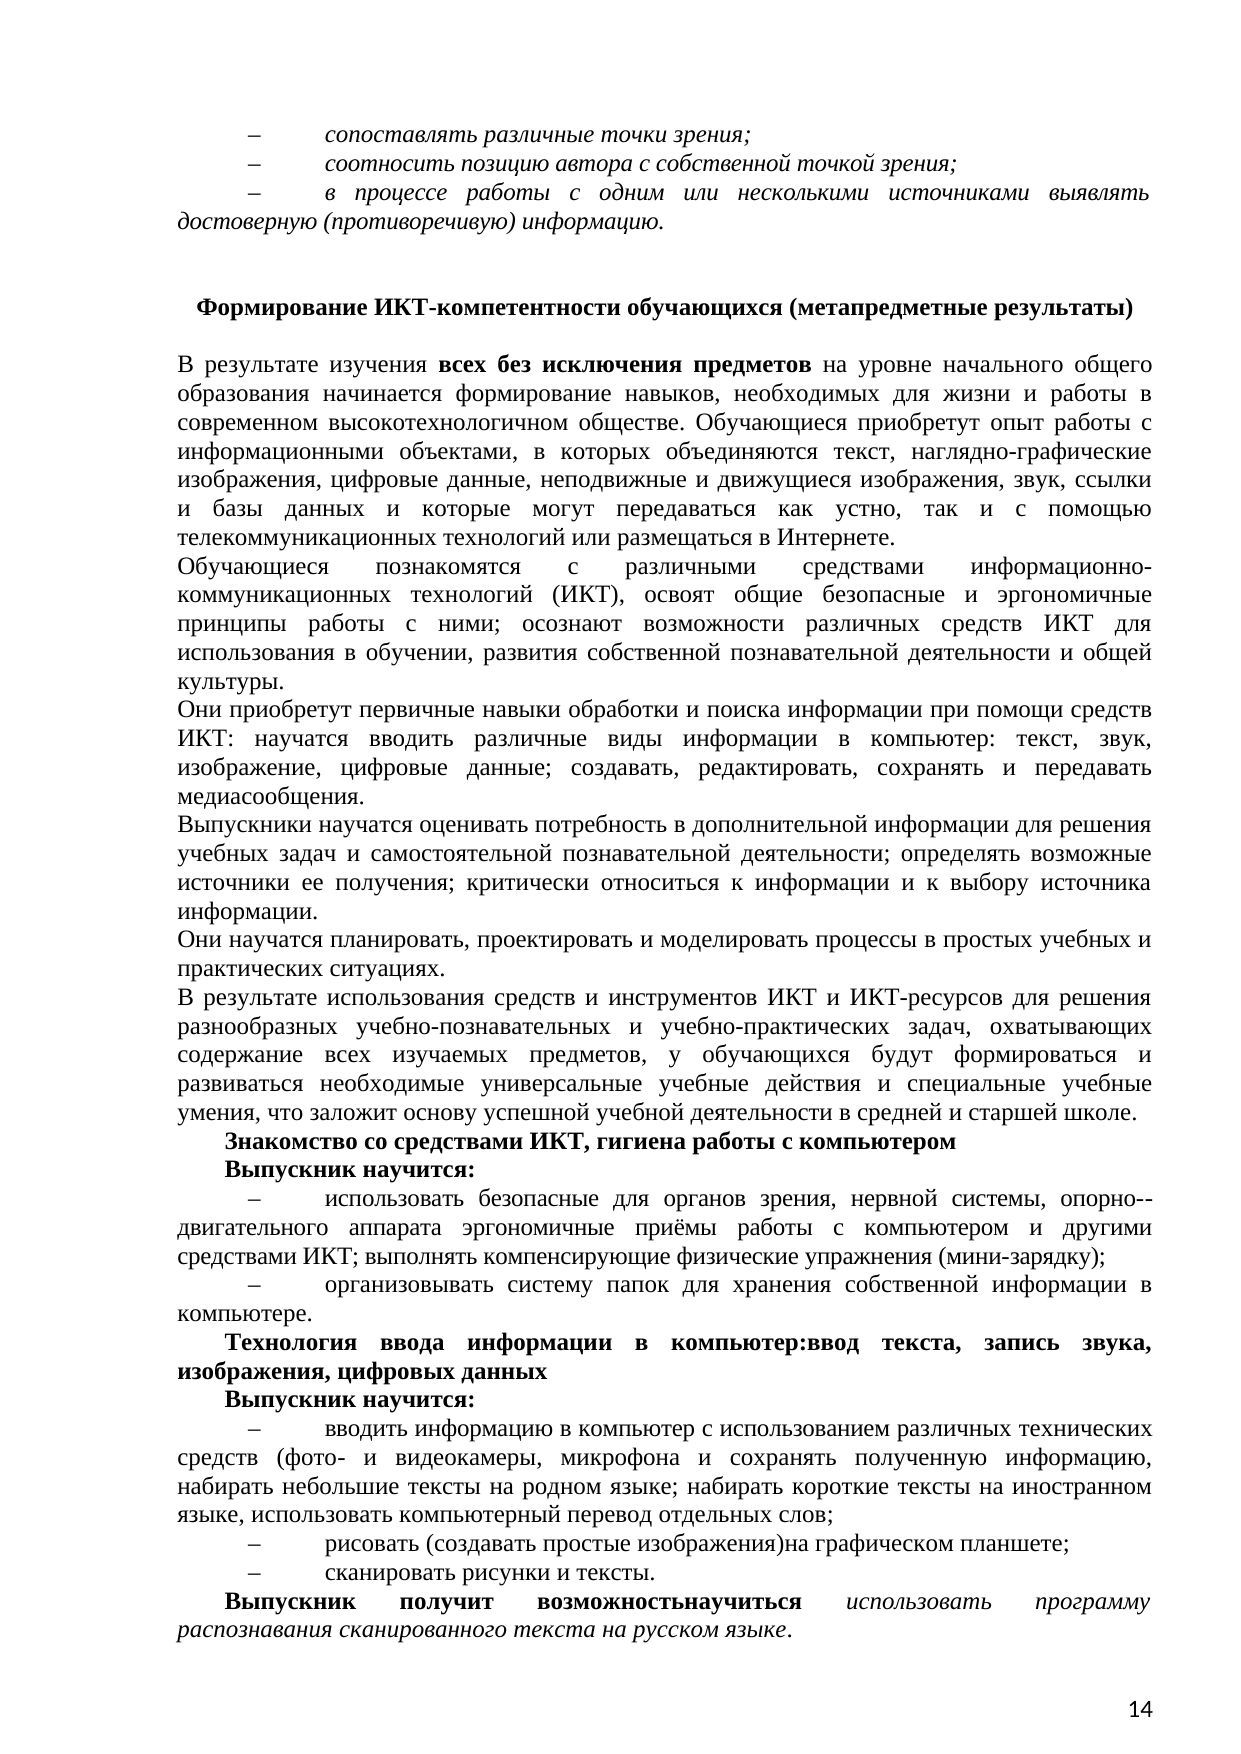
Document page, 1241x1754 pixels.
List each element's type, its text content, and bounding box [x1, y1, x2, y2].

text Знакомство со средствами ИКТ, гигиена работы с компьютером [177, 1126, 1153, 1154]
text Выпускник научится: [177, 1384, 1153, 1413]
list организовывать систему папок для хранения собственной информации в компьютере. [177, 1269, 1153, 1327]
text В результате использования средств и инструментов ИКТ и ИКТ-ресурсов для решения разнообразных учебно-познавательных и учебно-практических задач, охватывающих содержание всех изучаемых предметов, у обучающихся будут формироваться и развиваться необходимые универсальные учебные действия и специальные учебные умения, что заложит основу успешной учебной деятельности в средней и старшей школе. [177, 982, 1153, 1126]
text В результате изучения всех без исключения предметов на уровне начального общего образования начинается формирование навыков, необходимых для жизни и работы в современном высокотехнологичном обществе. Обучающиеся приобретут опыт работы с информационными объектами, в которых объединяются текст, наглядно-графические изображения, цифровые данные, неподвижные и движущиеся изображения, звук, ссылки и базы данных и которые могут передаваться как устно, так и с помощью телекоммуникационных технологий или размещаться в Интернете. [177, 349, 1153, 551]
list сопоставлять различные точки зрения; [177, 119, 1153, 148]
text Выпускник научится: [177, 1154, 1153, 1183]
list использовать безопасные для органов зрения, нервной системы, опорно-двигательного аппарата эргономичные приёмы работы с компьютером и другими средствами ИКТ; выполнять компенсирующие физические упражнения (мини-зарядку); [177, 1183, 1153, 1269]
list соотносить позицию автора с собственной точкой зрения; [177, 148, 1153, 177]
text Обучающиеся познакомятся с различными средствами информационно-коммуникационных технологий (ИКТ), освоят общие безопасные и эргономичные принципы работы с ними; осознают возможности различных средств ИКТ для использования в обучении, развития собственной познавательной деятельности и общей культуры. [177, 551, 1153, 694]
list вводить информацию в компьютер с использованием различных технических средств (фото- и видеокамеры, микрофона и сохранять полученную информацию, набирать небольшие тексты на родном языке; набирать короткие тексты на иностранном языке, использовать компьютерный перевод отдельных слов; [177, 1413, 1153, 1528]
list рисовать (создавать простые изображения)на графическом планшете; [177, 1528, 1153, 1557]
list в процессе работы с одним или несколькими источниками выявлять достоверную (противоречивую) информацию. [177, 177, 1153, 234]
text Они научатся планировать, проектировать и моделировать процессы в простых учебных и практических ситуациях. [177, 924, 1153, 982]
text Технология ввода информации в компьютер:ввод текста, запись звука, изображения, цифровых данных [177, 1327, 1153, 1384]
text Выпускник получит возможностьнаучиться использовать программу распознавания сканированного текста на русском языке. [177, 1586, 1153, 1643]
text Формирование ИКТ-компетентности обучающихся (метапредметные результаты) [177, 292, 1153, 321]
list сканировать рисунки и тексты. [177, 1557, 1153, 1586]
text Они приобретут первичные навыки обработки и поиска информации при помощи средств ИКТ: научатся вводить различные виды информации в компьютер: текст, звук, изображение, цифровые данные; создавать, редактировать, сохранять и передавать медиасообщения. [177, 694, 1153, 809]
text Выпускники научатся оценивать потребность в дополнительной информации для решения учебных задач и самостоятельной познавательной деятельности; определять возможные источники ее получения; критически относиться к информации и к выбору источника информации. [177, 809, 1153, 924]
